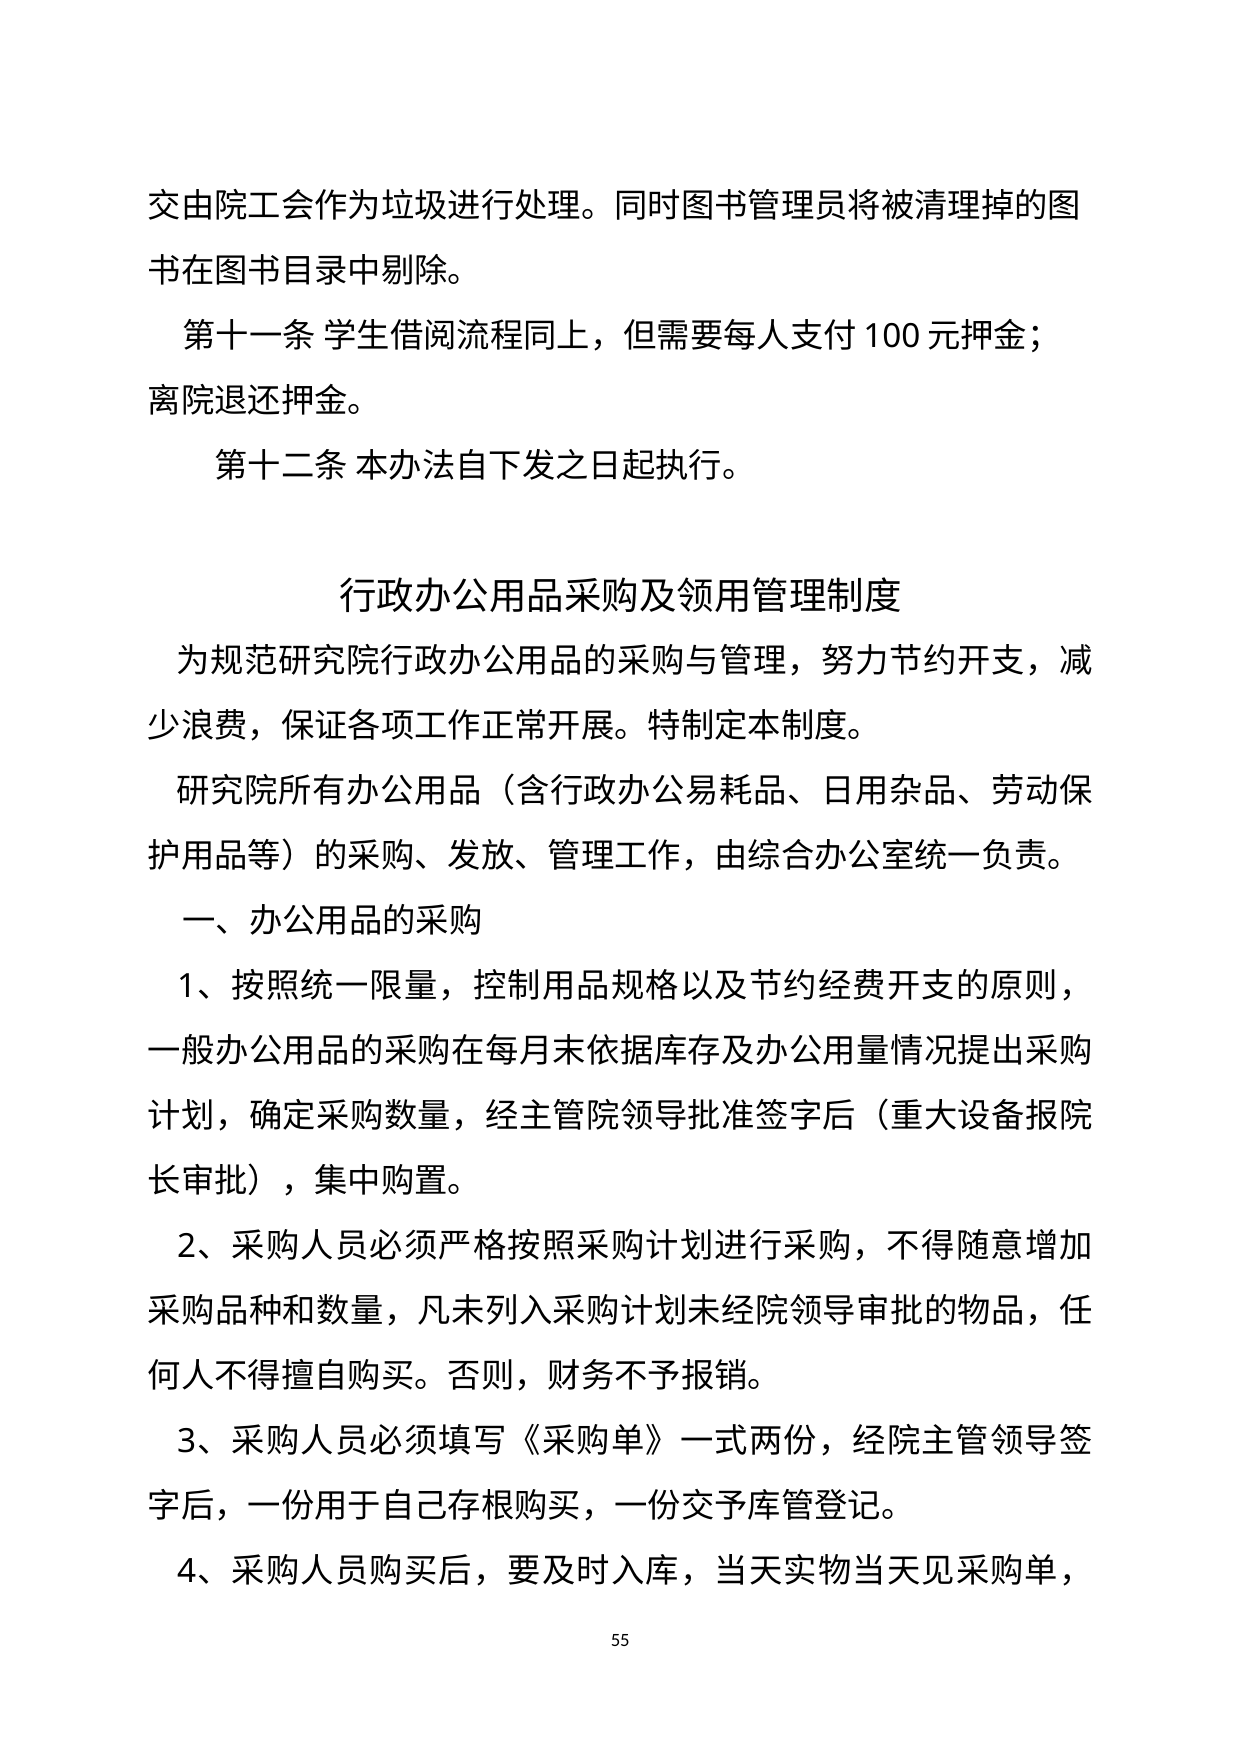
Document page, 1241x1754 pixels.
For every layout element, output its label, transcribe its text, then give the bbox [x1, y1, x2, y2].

list 1、按照统一限量，控制用品规格以及节约经费开支的原则，一般办公用品的采购在每月末依据库存及办公用量情况提出采购计划，确定采购数量，经主管院领导批准签字后（重大设备报院长审批），集中购置。 [148, 951, 1093, 1211]
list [148, 171, 1093, 301]
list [148, 1536, 1093, 1601]
text 为规范研究院行政办公用品的采购与管理，努力节约开支，减少浪费，保证各项工作正常开展。特制定本制度。 [148, 626, 1093, 756]
list 一、办公用品的采购 [148, 886, 1093, 951]
list 研究院所有办公用品（含行政办公易耗品、日用杂品、劳动保护用品等）的采购、发放、管理工作，由综合办公室统一负责。 [148, 756, 1093, 886]
text 行政办公用品采购及领用管理制度 [148, 561, 1093, 626]
list 2、采购人员必须严格按照采购计划进行采购，不得随意增加采购品种和数量，凡未列入采购计划未经院领导审批的物品，任何人不得擅自购买。否则，财务不予报销。 [148, 1211, 1093, 1406]
list 第十一条 学生借阅流程同上，但需要每人支付100元押金；离院退还押金。 [148, 301, 1093, 431]
list 本办法自下发之日起执行。 [148, 431, 1093, 496]
list 3、采购人员必须填写《采购单》一式两份，经院主管领导签字后，一份用于自己存根购买，一份交予库管登记。 [148, 1406, 1093, 1536]
